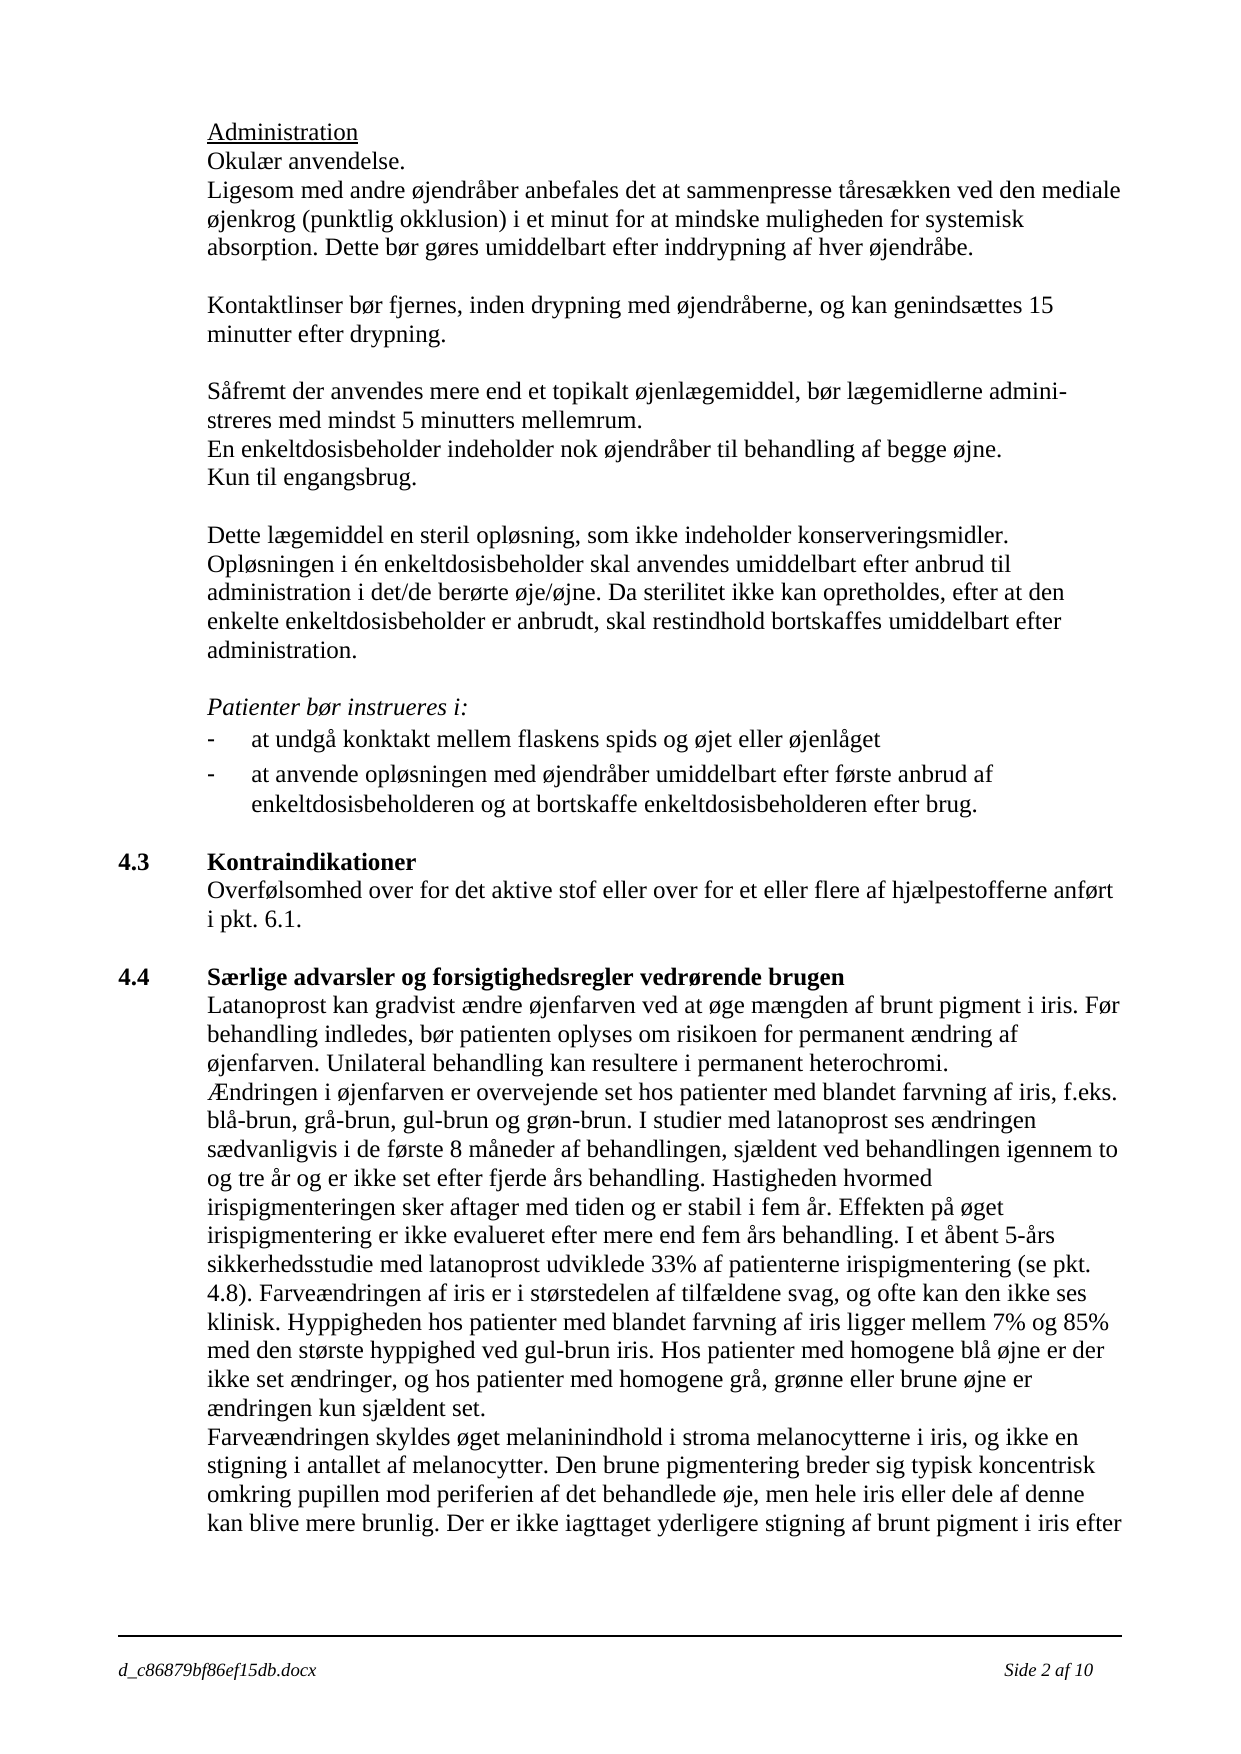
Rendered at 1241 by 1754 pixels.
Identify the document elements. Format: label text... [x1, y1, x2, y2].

text Patienter bør instrueres i: [207, 692, 1122, 721]
text Latanoprost kan gradvist ændre øjenfarven ved at øge mængden af brunt pigment i iris. Før behandling indledes, bør patienten oplyses om risikoen for permanent ændring af øjenfarven. Unilateral behandling kan resultere i permanent heterochromi. [207, 991, 1122, 1077]
text Okulær anvendelse. [207, 146, 1122, 175]
text Kontaktlinser bør fjernes, inden drypning med øjendråberne, og kan genindsættes 15 minutter efter drypning. [207, 290, 1122, 347]
text Dette lægemiddel en steril opløsning, som ikke indeholder konserveringsmidler. Opløsningen i én enkeltdosisbeholder skal anvendes umiddelbart efter anbrud til administration i det/de berørte øje/øjne. Da sterilitet ikke kan opretholdes, efter at den enkelte enkeltdosisbeholder er anbrudt, skal restindhold bortskaffes umiddelbart efter administration. [207, 520, 1122, 664]
text Administration [207, 117, 1122, 146]
text Såfremt der anvendes mere end et topikalt øjenlægemiddel, bør lægemidlerne administreres med mindst 5 minutters mellemrum. [207, 376, 1122, 434]
text Ligesom med andre øjendråber anbefales det at sammenpresse tåresækken ved den mediale øjenkrog (punktlig okklusion) i et minut for at mindske muligheden for systemisk absorption. Dette bør gøres umiddelbart efter inddrypning af hver øjendråbe. [207, 175, 1122, 261]
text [207, 1422, 1122, 1537]
list at anvende opløsningen med øjendråber umiddelbart efter første anbrud af enkeltdosisbeholderen og at bortskaffe enkeltdosisbeholderen efter brug. [207, 755, 1122, 818]
text Ændringen i øjenfarven er overvejende set hos patienter med blandet farvning af iris, f.eks. blå-brun, grå-brun, gul-brun og grøn-brun. I studier med latanoprost ses ændringen sædvanligvis i de første 8 måneder af behandlingen, sjældent ved behandlingen igennem to og tre år og er ikke set efter fjerde års behandling. Hastigheden hvormed irispigmenteringen sker aftager med tiden og er stabil i fem år. Effekten på øget irispigmentering er ikke evalueret efter mere end fem års behandling. I et åbent 5-års sikkerhedsstudie med latanoprost udviklede 33% af patienterne irispigmentering (se pkt. 4.8). Farveændringen af iris er i størstedelen af tilfældene svag, og ofte kan den ikke ses klinisk. Hyppigheden hos patienter med blandet farvning af iris ligger mellem 7% og 85% med den største hyppighed ved gul-brun iris. Hos patienter med homogene blå øjne er der ikke set ændringer, og hos patienter med homogene grå, grønne eller brune øjne er ændringen kun sjældent set. [207, 1077, 1122, 1422]
text Overfølsomhed over for det aktive stof eller over for et eller flere af hjælpestofferne anført i pkt. 6.1. [118, 876, 1122, 933]
list at undgå konktakt mellem flaskens spids og øjet eller øjenlåget [207, 721, 1122, 755]
text En enkeltdosisbeholder indeholder nok øjendråber til behandling af begge øjne. [207, 434, 1122, 462]
text 4.4 Særlige advarsler og forsigtighedsregler vedrørende brugen [118, 962, 1122, 991]
text Kun til engangsbrug. [207, 462, 1122, 491]
text 4.3 Kontraindikationer [118, 847, 1122, 876]
